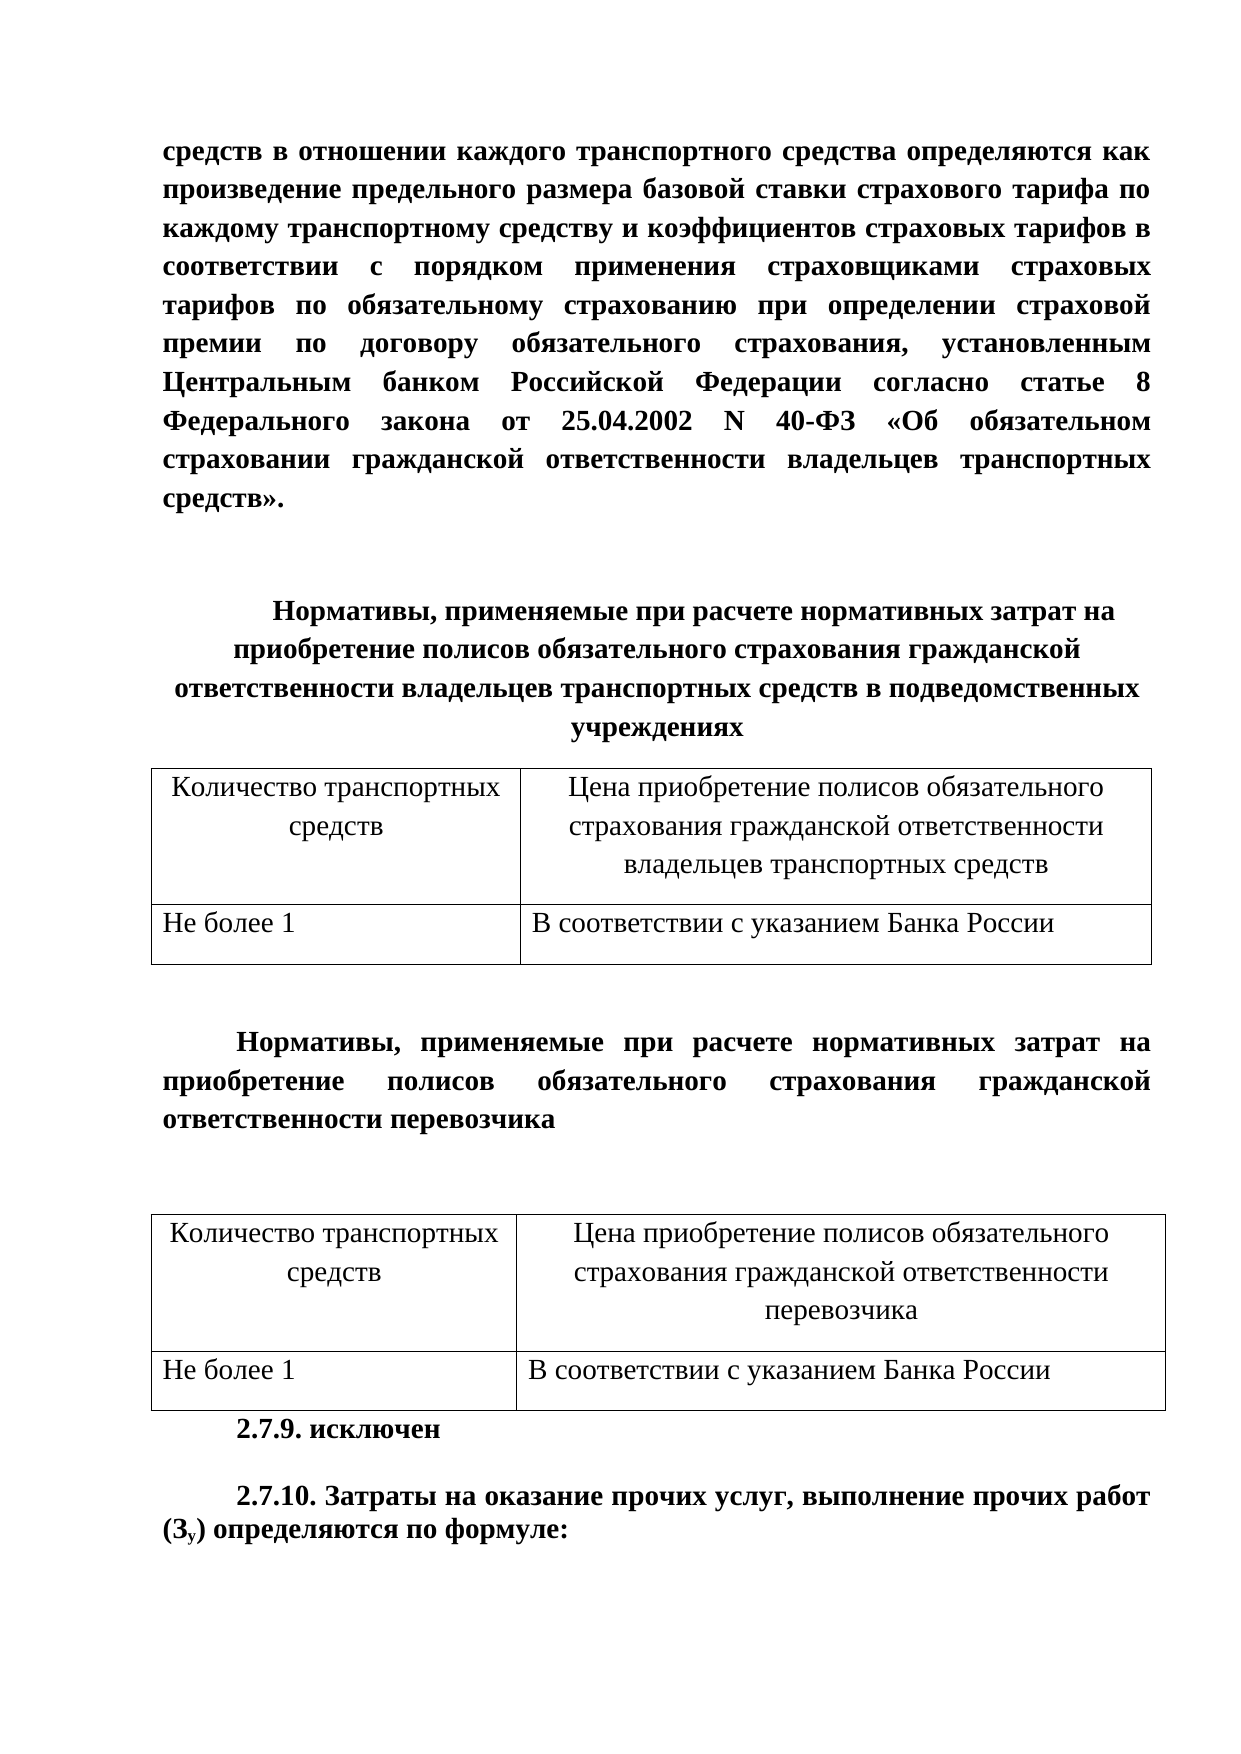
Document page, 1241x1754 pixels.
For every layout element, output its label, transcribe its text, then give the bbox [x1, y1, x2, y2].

text Нормативы, применяемые при расчете нормативных затрат на приобретение полисов обязательного страхования гражданской ответственности перевозчика [162, 1024, 1152, 1135]
text 2.7.10. Затраты на оказание прочих услуг, выполнение прочих работ (Зу) определяются по формуле: [162, 1478, 1152, 1545]
table_cell Не более 1 [152, 905, 520, 964]
table_cell Не более 1 [152, 1352, 516, 1410]
table_header Количество транспортных средств [152, 1215, 516, 1351]
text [162, 133, 1152, 513]
table_cell В соответствии с указанием Банка России [521, 905, 1151, 964]
text 2.7.9. исключен [162, 1411, 1152, 1444]
table_header Цена приобретение полисов обязательного страхования гражданской ответственности владельцев транспортных средств [521, 769, 1151, 904]
table_header Количество транспортных средств [152, 769, 520, 904]
table_cell В соответствии с указанием Банка России [517, 1352, 1165, 1410]
table_header Цена приобретение полисов обязательного страхования гражданской ответственности перевозчика [517, 1215, 1165, 1351]
text Нормативы, применяемые при расчете нормативных затрат на приобретение полисов обязательного страхования гражданской ответственности владельцев транспортных средств в подведомственных учреждениях [162, 593, 1152, 742]
